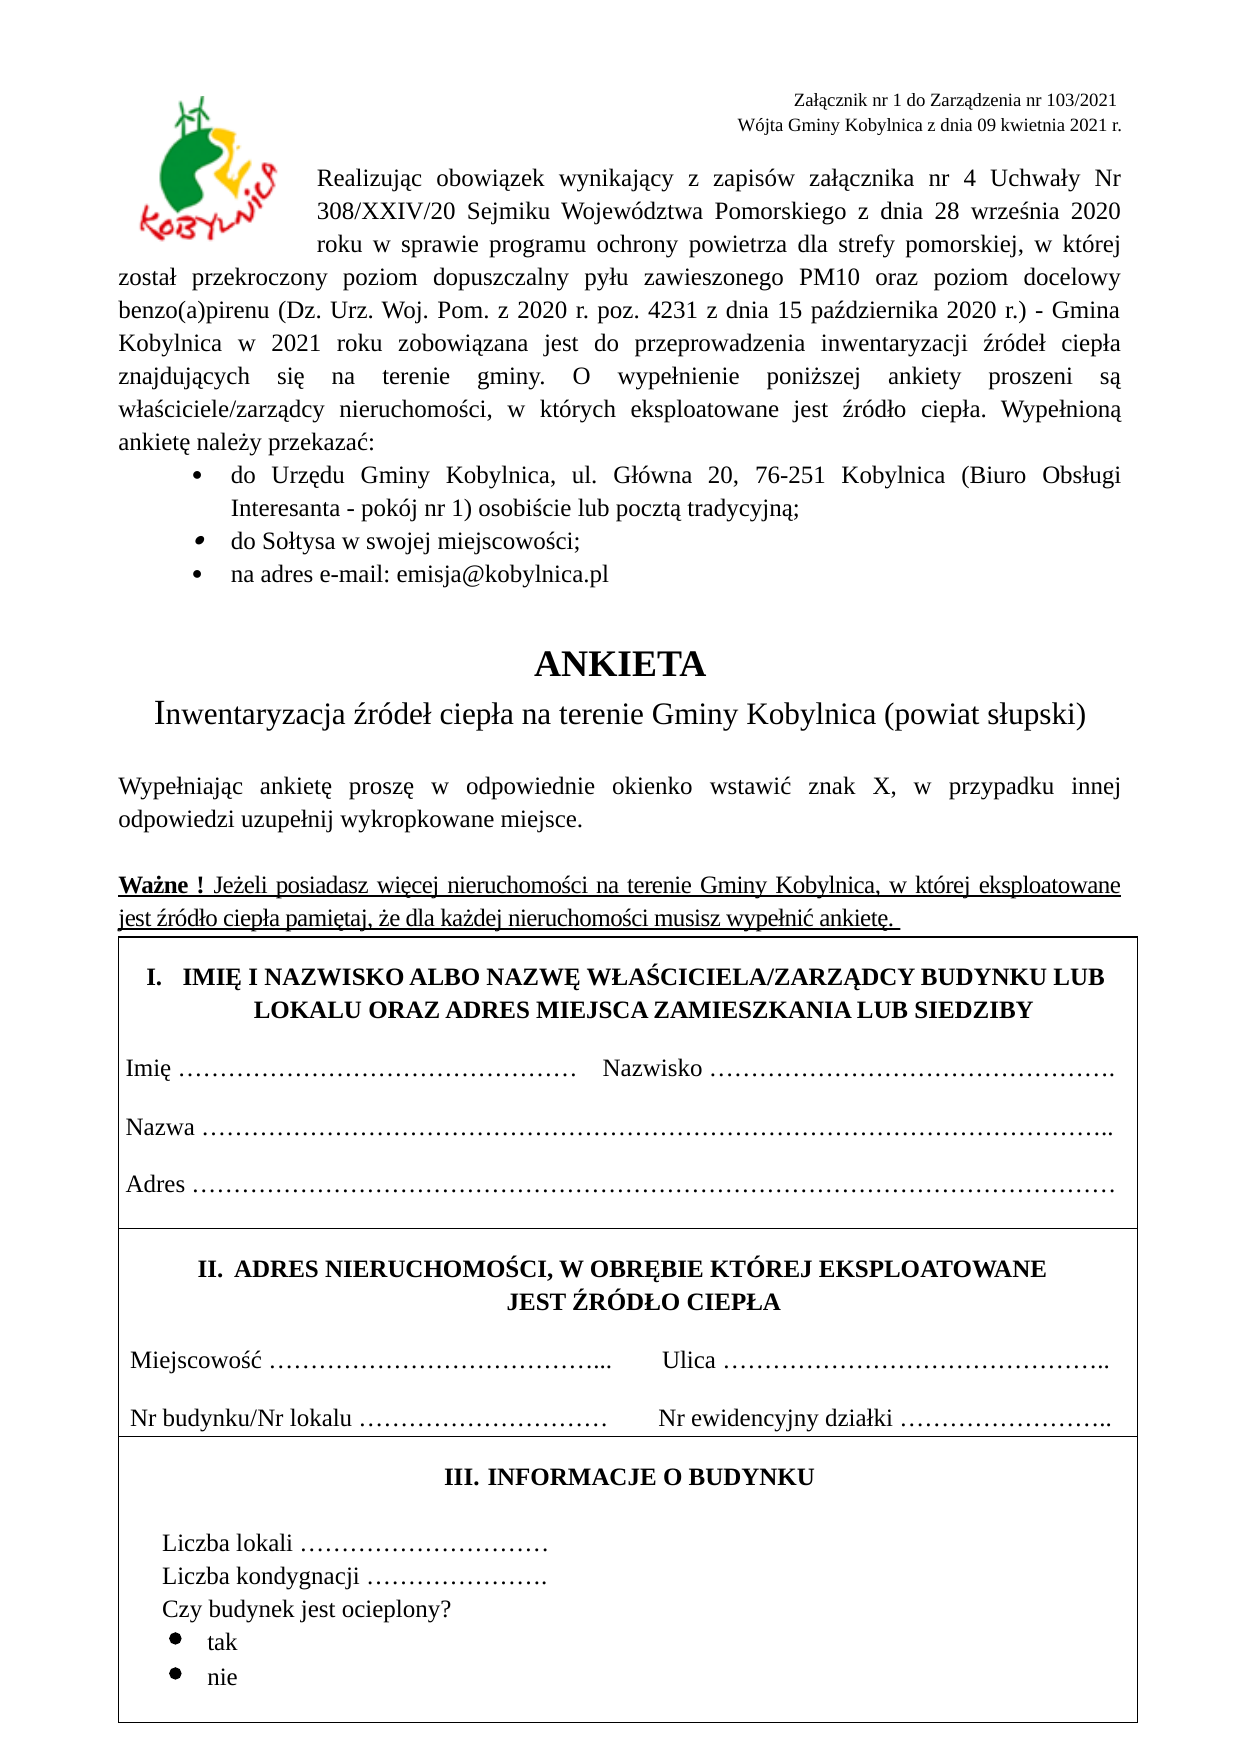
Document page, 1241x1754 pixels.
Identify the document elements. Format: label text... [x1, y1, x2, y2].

table_cell INFORMACJE O BUDYNKU Liczba lokali ………………………… Liczba kondygnacji …………………. Czy budynek jest ocieplony? tak nie [119, 1437, 1137, 1722]
picture [131, 96, 298, 252]
text Realizując obowiązek wynikający z zapisów załącznika nr 4 Uchwały Nr 308/XXIV/20 Sejmiku Województwa Pomorskiego z dnia 28 września 2020 roku w sprawie programu ochrony powietrza dla strefy pomorskiej, w której został przekroczony poziom dopuszczalny pyłu zawieszonego PM10 oraz poziom docelowy benzo(a)pirenu (Dz. Urz. Woj. Pom. z 2020 r. poz. 4231 z dnia 15 października 2020 r.) - Gmina Kobylnica w 2021 roku zobowiązana jest do przeprowadzenia inwentaryzacji źródeł ciepła znajdujących się na terenie gminy. O wypełnienie poniższej ankiety proszeni są właściciele/zarządcy nieruchomości, w których eksploatowane jest źródło ciepła. Wypełnioną ankietę należy przekazać: [118, 163, 1122, 456]
text Ważne ! Jeżeli posiadasz więcej nieruchomości na terenie Gminy Kobylnica, w której eksploatowane jest źródło ciepła pamiętaj, że dla każdej nieruchomości musisz wypełnić ankietę. [118, 870, 1122, 932]
table_cell ADRES NIERUCHOMOŚCI, W OBRĘBIE KTÓREJ EKSPLOATOWANE JEST ŹRÓDŁO CIEPŁA Miejscowość …………………………………... Ulica ……………………………………….. Nr budynku/Nr lokalu ………………………… Nr ewidencyjny działki …………………….. [119, 1229, 1137, 1436]
list do Sołtysa w swojej miejscowości; [193, 526, 1122, 555]
table_header IMIĘ I NAZWISKO ALBO NAZWĘ WŁAŚCICIELA/ZARZĄDCY BUDYNKU LUB LOKALU ORAZ ADRES MIEJSCA ZAMIESZKANIA LUB SIEDZIBY Imię ………………………………………… Nazwisko …………………………………………. Nazwa ……………………………………………………………………………………………….. Adres ………………………………………………………………………………………………… [119, 938, 1137, 1228]
text Załącznik nr 1 do Zarządzenia nr 103/2021 Wójta Gminy Kobylnica z dnia 09 kwietnia 2021 r. [723, 89, 1122, 135]
text Inwentaryzacja źródeł ciepła na terenie Gminy Kobylnica (powiat słupski) [118, 691, 1122, 732]
list na adres e-mail: emisja@kobylnica.pl [193, 559, 1122, 588]
list do Urzędu Gminy Kobylnica, ul. Główna 20, 76-251 Kobylnica (Biuro Obsługi Interesanta - pokój nr 1) osobiście lub pocztą tradycyjną; [193, 460, 1122, 522]
text ANKIETA [118, 642, 1122, 685]
text Wypełniając ankietę proszę w odpowiednie okienko wstawić znak X, w przypadku innej odpowiedzi uzupełnij wykropkowane miejsce. [118, 771, 1122, 833]
